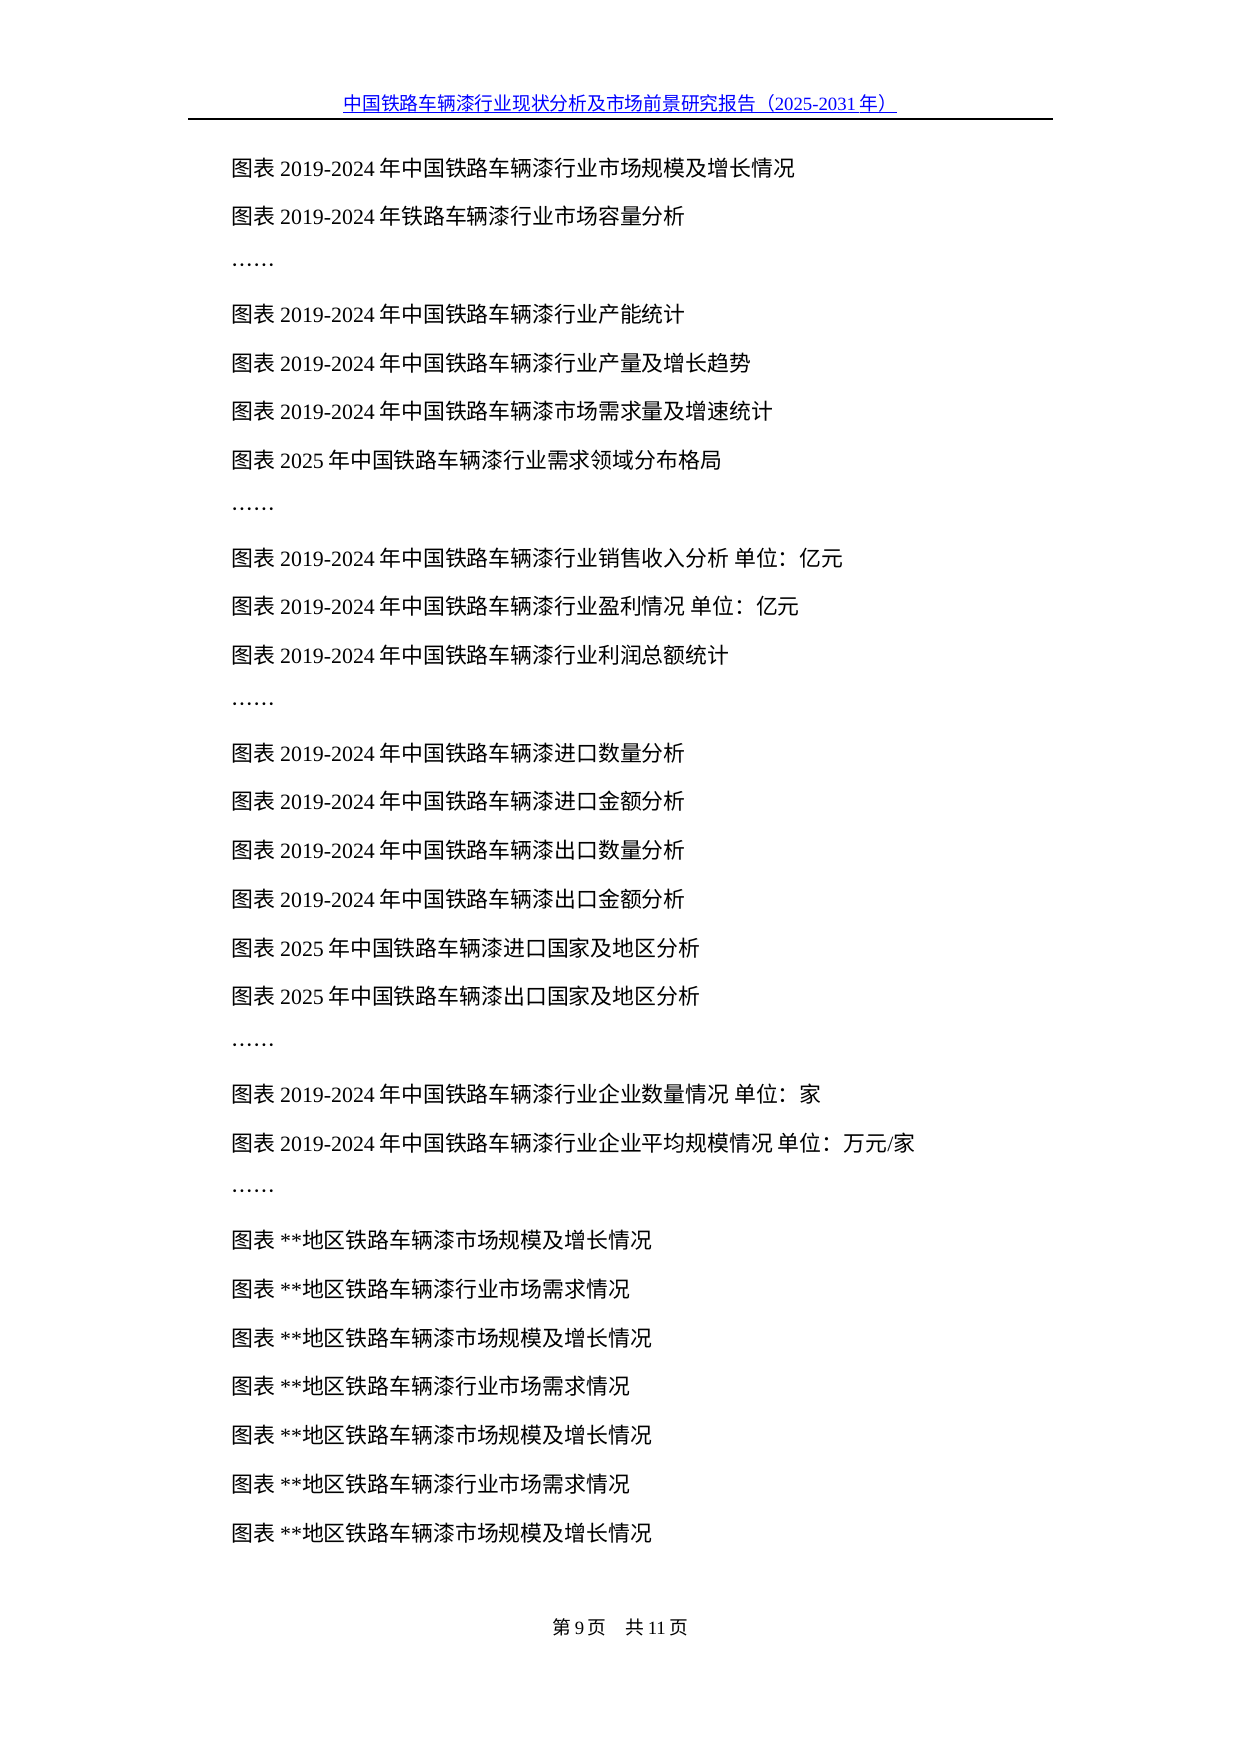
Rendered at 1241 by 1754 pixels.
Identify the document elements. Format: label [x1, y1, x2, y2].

text [187, 150, 1053, 1548]
